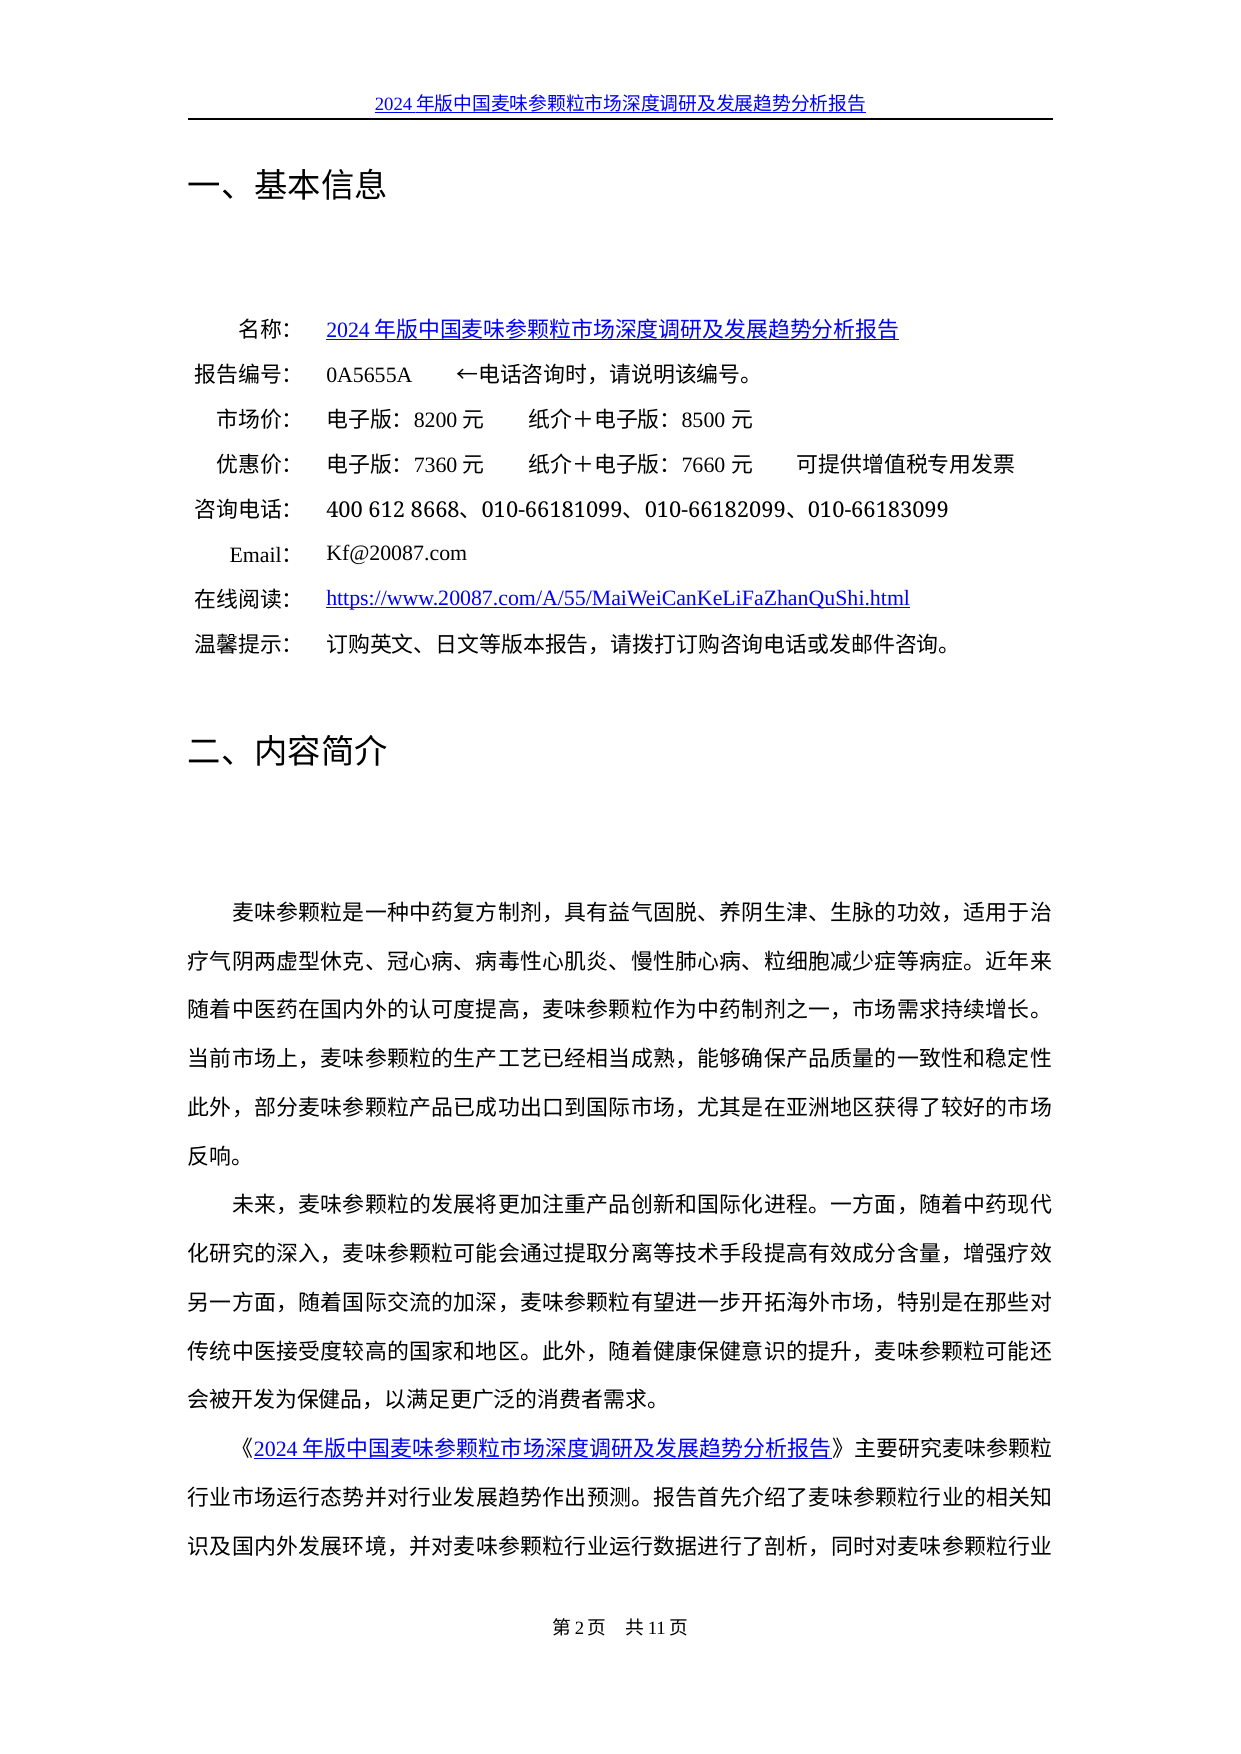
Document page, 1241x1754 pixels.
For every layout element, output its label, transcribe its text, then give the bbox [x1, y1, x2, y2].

table_cell 电子版：8200 元 纸介＋电子版：8500 元 [315, 402, 1073, 447]
table_cell 市场价： [167, 402, 315, 447]
table_cell 400 612 8668、010-66181099、010-66182099、010-66183099 [315, 492, 1073, 537]
table_cell 咨询电话： [167, 492, 315, 537]
table_header 名称： [167, 312, 315, 357]
table_cell 优惠价： [167, 447, 315, 492]
table_cell 订购英文、日文等版本报告，请拨打订购咨询电话或发邮件咨询。 [315, 627, 1073, 672]
title 二、内容简介 [187, 717, 1053, 782]
title 一、基本信息 [187, 150, 1053, 215]
table_cell 在线阅读： [167, 582, 315, 627]
table_cell 电子版：7360 元 纸介＋电子版：7660 元 可提供增值税专用发票 [315, 447, 1073, 492]
table_cell Email： [167, 537, 315, 582]
table_cell 0A5655A ←电话咨询时，请说明该编号。 [315, 357, 1073, 402]
table_header 2024年版中国麦味参颗粒市场深度调研及发展趋势分析报告 [315, 312, 1073, 357]
table_cell 温馨提示： [167, 627, 315, 672]
table_cell Kf@20087.com [315, 537, 1073, 582]
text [187, 894, 1053, 1561]
table_cell [315, 582, 1073, 627]
table_cell 报告编号： [167, 357, 315, 402]
